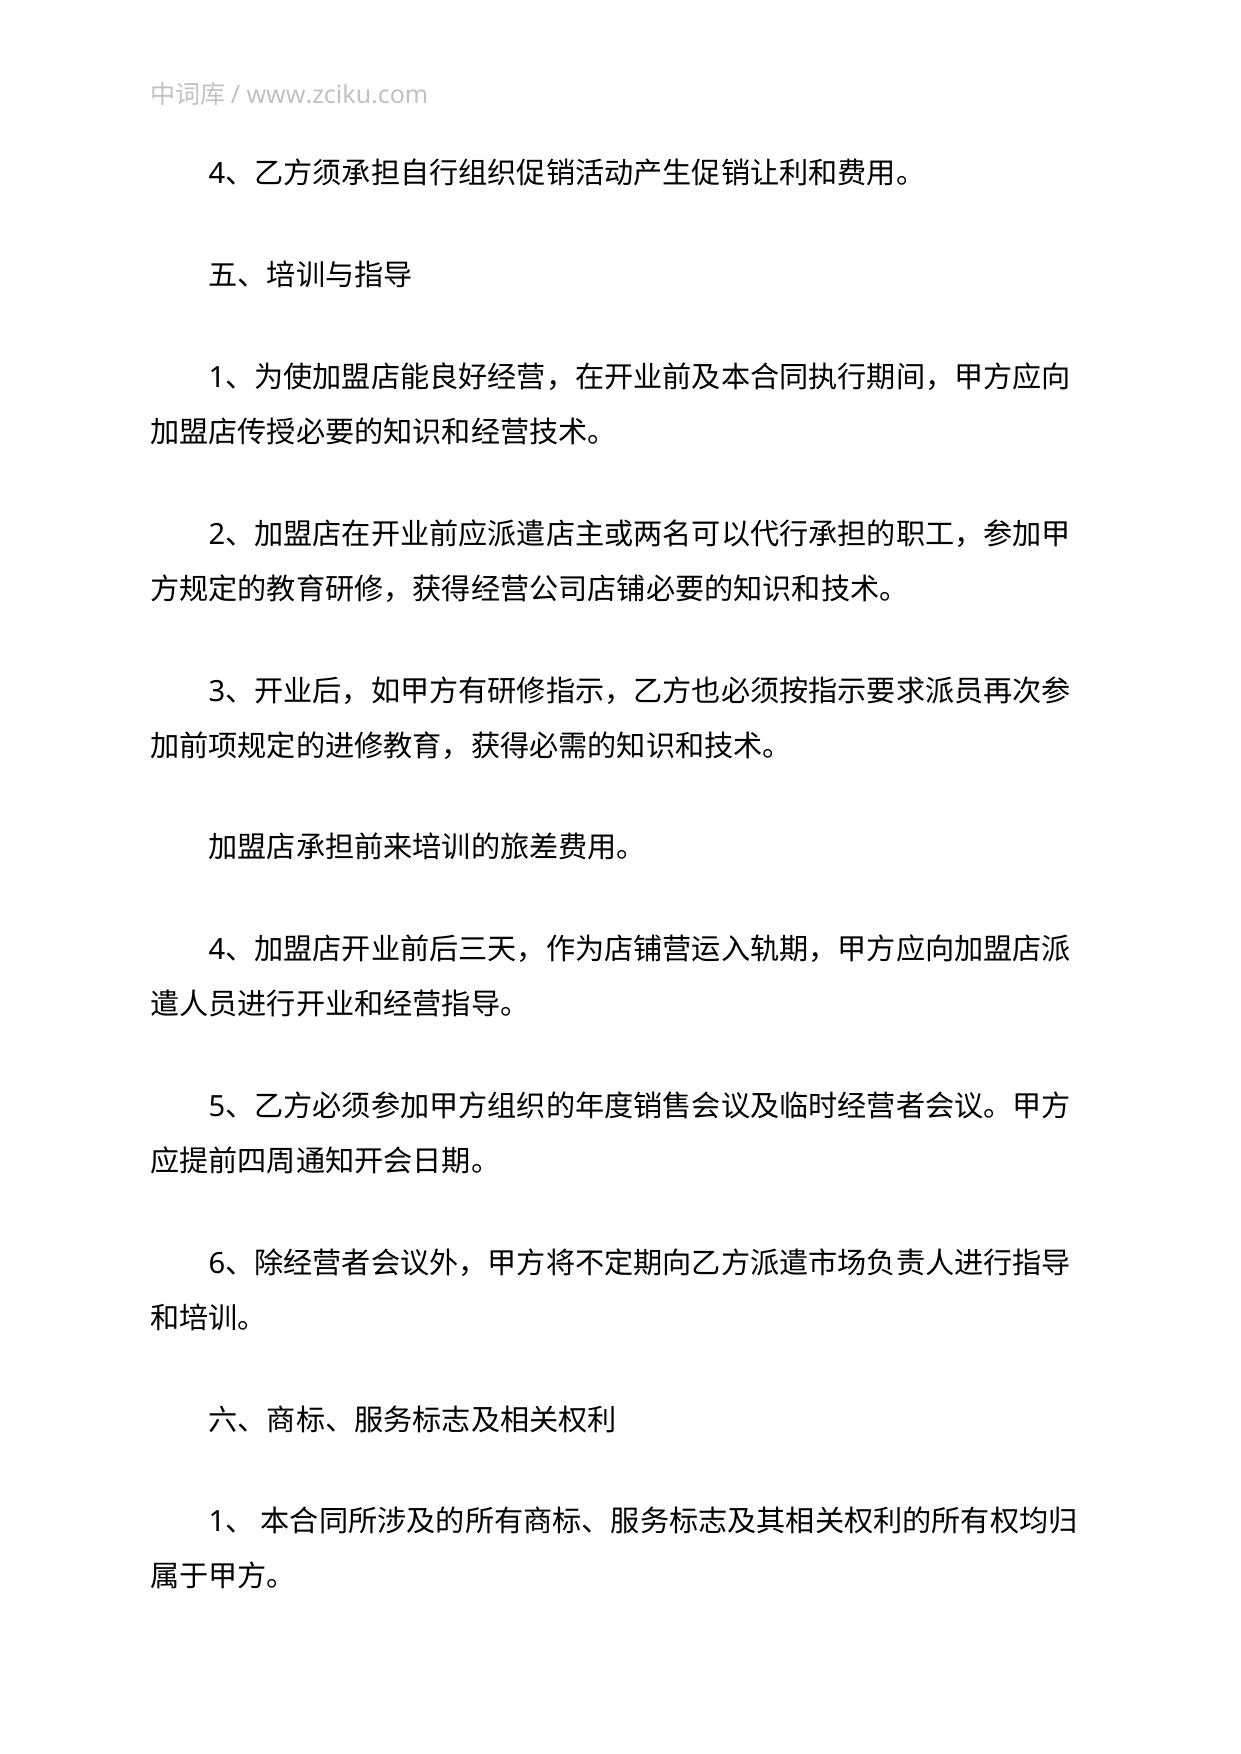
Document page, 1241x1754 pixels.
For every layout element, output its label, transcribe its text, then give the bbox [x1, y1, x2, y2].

text 1、为使加盟店能良好经营，在开业前及本合同执行期间，甲方应向加盟店传授必要的知识和经营技术。 [150, 354, 1090, 451]
text 2、加盟店在开业前应派遣店主或两名可以代行承担的职工，参加甲方规定的教育研修，获得经营公司店铺必要的知识和技术。 [150, 511, 1090, 608]
text 六、商标、服务标志及相关权利 [150, 1396, 1090, 1438]
text 加盟店承担前来培训的旅差费用。 [150, 824, 1090, 866]
text 6、除经营者会议外，甲方将不定期向乙方派遣市场负责人进行指导和培训。 [150, 1239, 1090, 1337]
text 1、 本合同所涉及的所有商标、服务标志及其相关权利的所有权均归属于甲方。 [150, 1498, 1090, 1595]
text 5、乙方必须参加甲方组织的年度销售会议及临时经营者会议。甲方应提前四周通知开会日期。 [150, 1083, 1090, 1180]
text 4、乙方须承担自行组织促销活动产生促销让利和费用。 [150, 150, 1090, 192]
text 3、开业后，如甲方有研修指示，乙方也必须按指示要求派员再次参加前项规定的进修教育，获得必需的知识和技术。 [150, 667, 1090, 764]
text 五、培训与指导 [150, 252, 1090, 294]
text 4、加盟店开业前后三天，作为店铺营运入轨期，甲方应向加盟店派遣人员进行开业和经营指导。 [150, 926, 1090, 1023]
